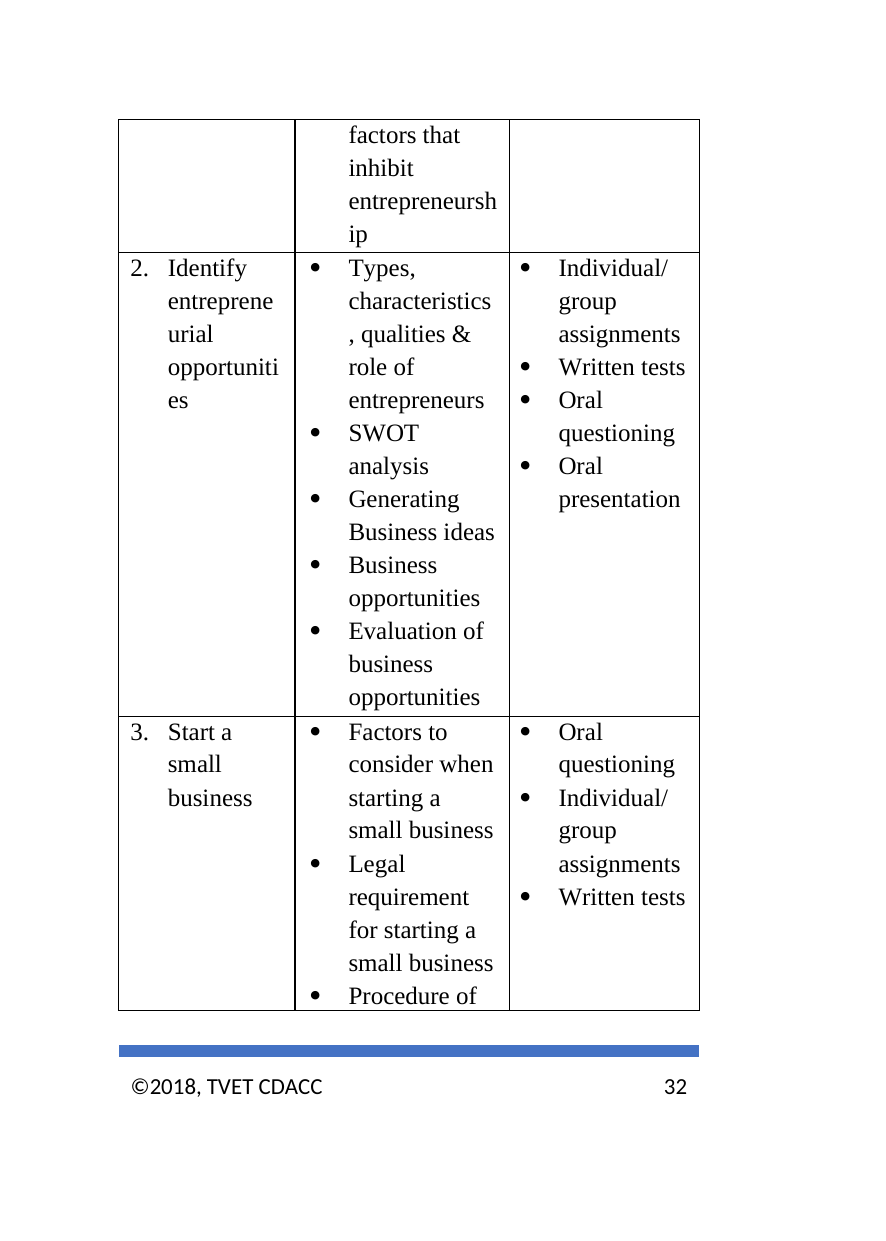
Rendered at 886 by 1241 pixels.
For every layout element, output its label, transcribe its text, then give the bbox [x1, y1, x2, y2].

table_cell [510, 120, 699, 252]
table_cell Types, characteristics, qualities & role of entrepreneurs SWOT analysis Generating Business ideas Business opportunities Evaluation of business opportunities [296, 253, 509, 716]
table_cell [296, 120, 509, 252]
table_cell Identify entrepreneurial opportunities [119, 253, 294, 716]
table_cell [296, 717, 509, 1009]
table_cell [119, 120, 294, 252]
table_cell Individual/group assignments Written tests Oral questioning Oral presentation [510, 253, 699, 716]
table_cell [510, 717, 699, 1009]
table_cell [119, 717, 294, 1009]
